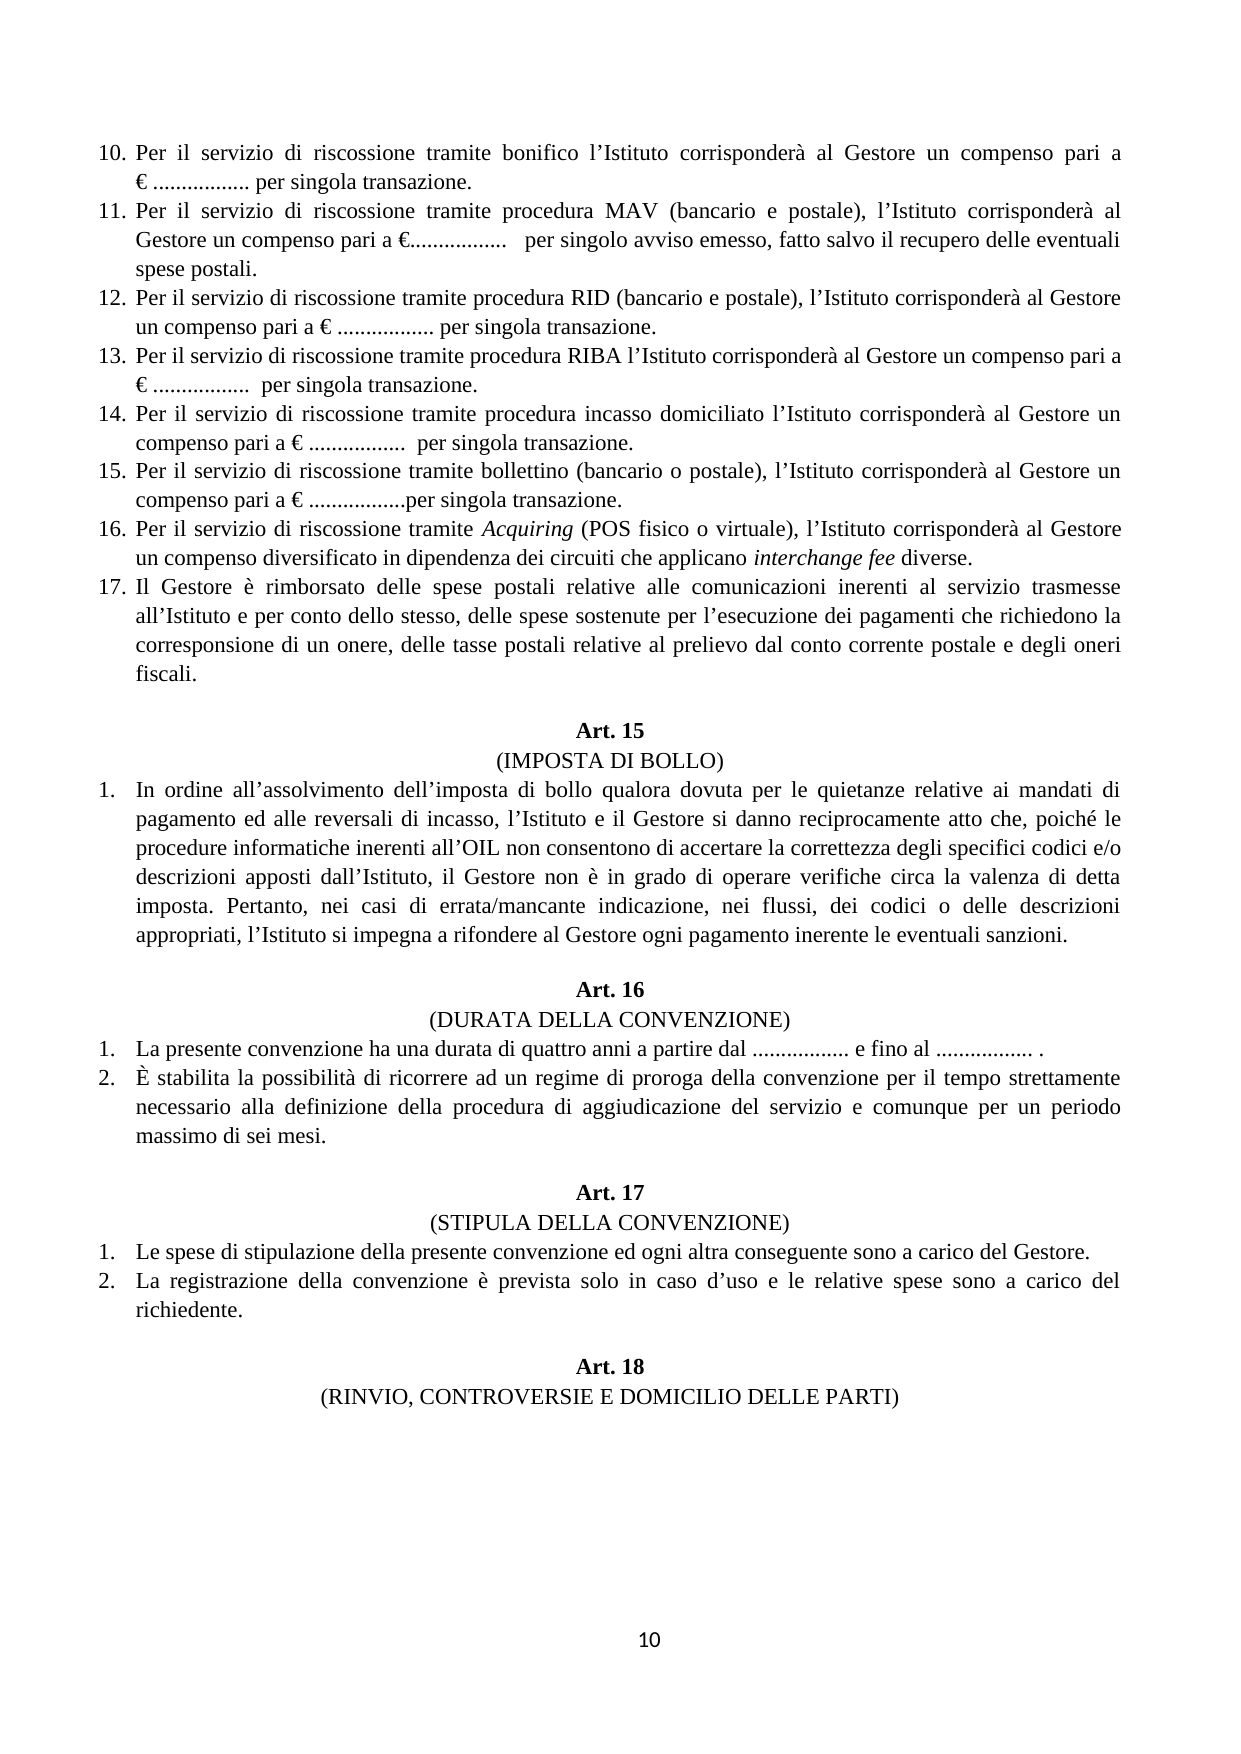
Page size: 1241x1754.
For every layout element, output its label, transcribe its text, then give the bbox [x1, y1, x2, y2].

subtitle (IMPOSTA DI BOLLO) [279, 747, 941, 773]
text Art. 15 [98, 717, 1122, 744]
list La presente convenzione ha una durata di quattro anni a partire dal ................. e fino al ................. . [98, 1036, 1123, 1062]
list Il Gestore è rimborsato delle spese postali relative alle comunicazioni inerenti al servizio trasmesse all’Istituto e per conto dello stesso, delle spese sostenute per l’esecuzione dei pagamenti che richiedono la corresponsione di un onere, delle tasse postali relative al prelievo dal conto corrente postale e degli oneri fiscali. [98, 573, 1123, 687]
list In ordine all’assolvimento dell’imposta di bollo qualora dovuta per le quietanze relative ai mandati di pagamento ed alle reversali di incasso, l’Istituto e il Gestore si danno reciprocamente atto che, poiché le procedure informatiche inerenti all’OIL non consentono di accertare la correttezza degli specifici codici e/o descrizioni apposti dall’Istituto, il Gestore non è in grado di operare verifiche circa la valenza di detta imposta. Pertanto, nei casi di errata/mancante indicazione, nei flussi, dei codici o delle descrizioni appropriati, l’Istituto si impegna a rifondere al Gestore ogni pagamento inerente le eventuali sanzioni. [98, 776, 1123, 947]
list È stabilita la possibilità di ricorrere ad un regime di proroga della convenzione per il tempo strettamente necessario alla definizione della procedura di aggiudicazione del servizio e comunque per un periodo massimo di sei mesi. [98, 1064, 1123, 1149]
list La registrazione della convenzione è prevista solo in caso d’uso e le relative spese sono a carico del richiedente. [98, 1267, 1123, 1323]
list Per il servizio di riscossione tramite Acquiring (POS fisico o virtuale), l’Istituto corrisponderà al Gestore un compenso diversificato in dipendenza dei circuiti che applicano interchange fee diverse. [98, 516, 1123, 571]
text Art. 17 [98, 1179, 1122, 1206]
list Per il servizio di riscossione tramite bonifico l’Istituto corrisponderà al Gestore un compenso pari a € ................. per singola transazione. [98, 139, 1123, 194]
list Per il servizio di riscossione tramite procedura MAV (bancario e postale), l’Istituto corrisponderà al Gestore un compenso pari a €................. per singolo avviso emesso, fatto salvo il recupero delle eventuali spese postali. [98, 197, 1123, 281]
text Art. 16 [98, 977, 1122, 1003]
text (STIPULA DELLA CONVENZIONE) [98, 1209, 1122, 1235]
list Per il servizio di riscossione tramite procedura RIBA l’Istituto corrisponderà al Gestore un compenso pari a € ................. per singola transazione. [98, 342, 1123, 397]
text (DURATA DELLA CONVENZIONE) [98, 1006, 1122, 1032]
list Le spese di stipulazione della presente convenzione ed ogni altra conseguente sono a carico del Gestore. [98, 1238, 1123, 1265]
list Per il servizio di riscossione tramite procedura incasso domiciliato l’Istituto corrisponderà al Gestore un compenso pari a € ................. per singola transazione. [98, 400, 1123, 455]
text Art. 18 [98, 1353, 1122, 1380]
text (RINVIO, CONTROVERSIE E DOMICILIO DELLE PARTI) [98, 1383, 1122, 1409]
list Per il servizio di riscossione tramite bollettino (bancario o postale), l’Istituto corrisponderà al Gestore un compenso pari a € .................per singola transazione. [98, 458, 1123, 513]
list Per il servizio di riscossione tramite procedura RID (bancario e postale), l’Istituto corrisponderà al Gestore un compenso pari a € ................. per singola transazione. [98, 284, 1123, 339]
